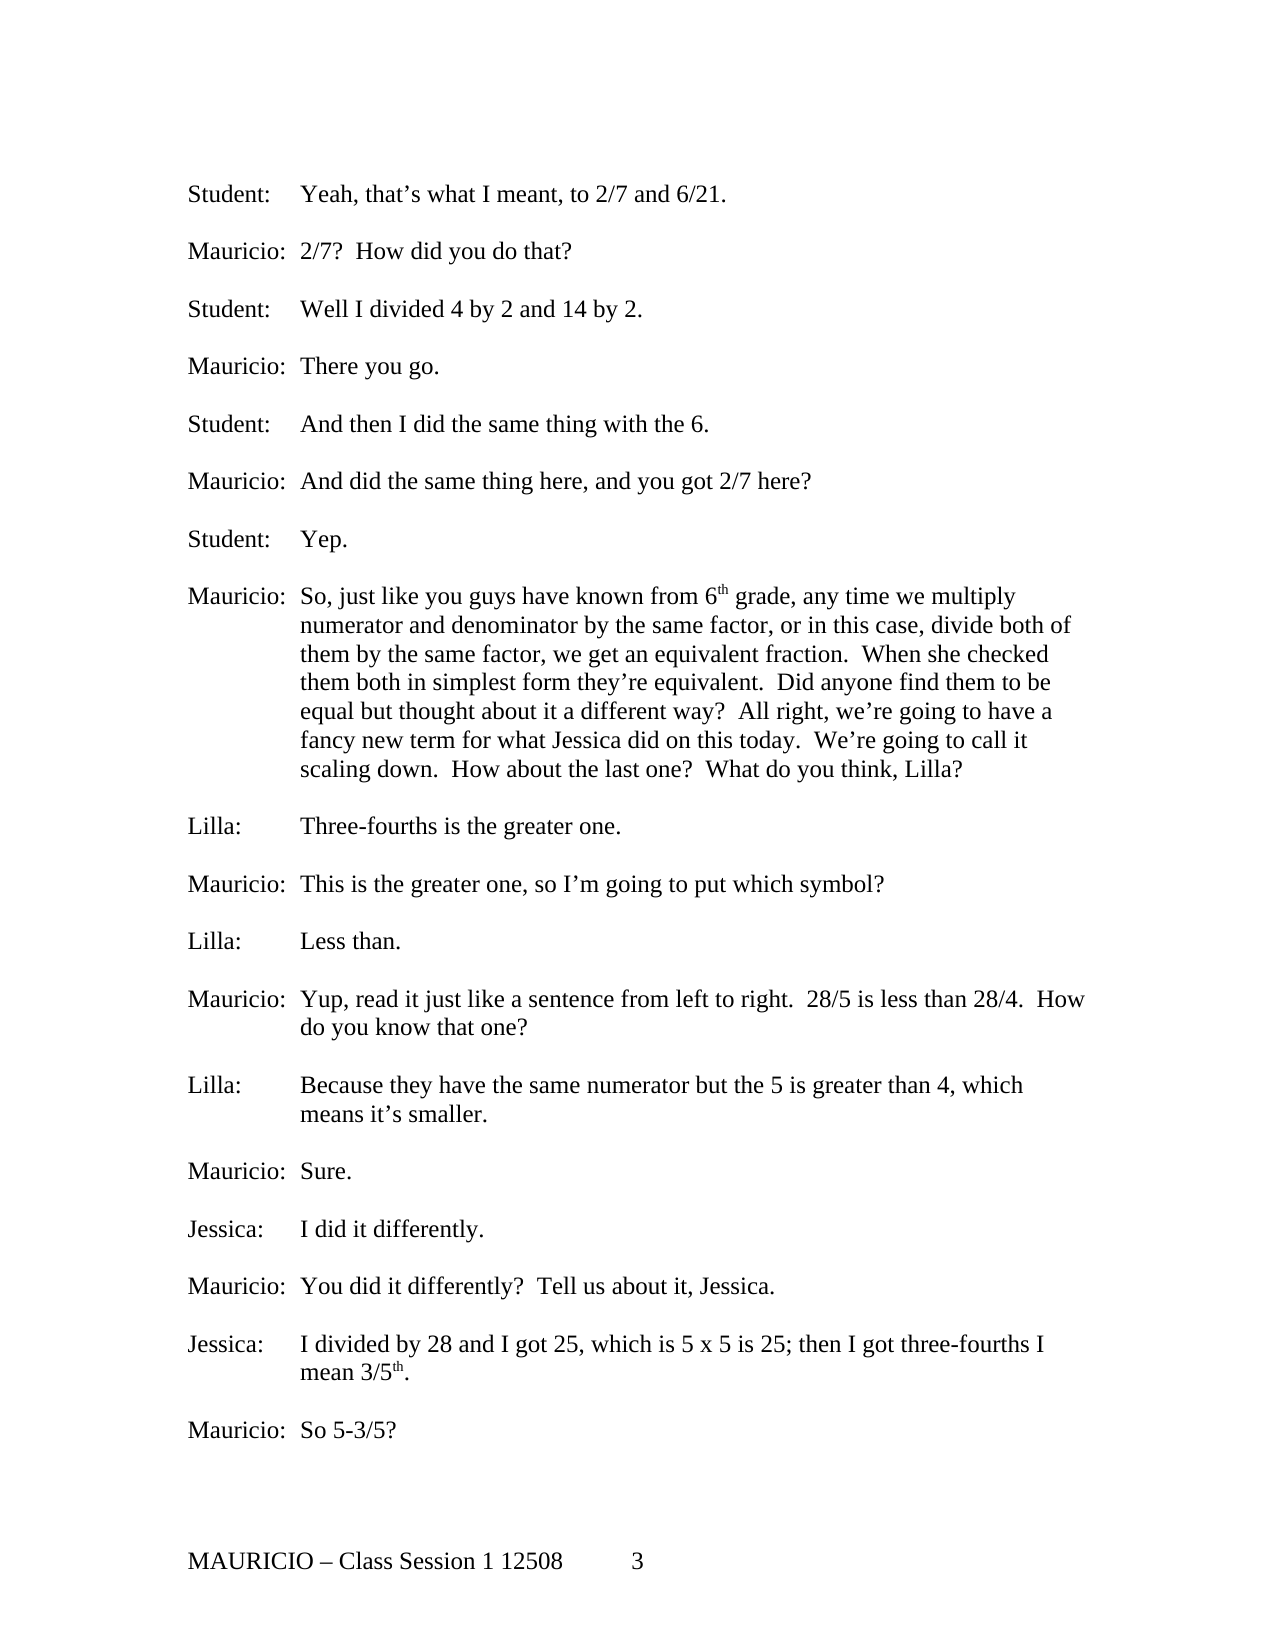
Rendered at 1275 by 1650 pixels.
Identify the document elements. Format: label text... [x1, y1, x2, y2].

text Mauricio: So 5-3/5? [187, 1415, 1087, 1444]
text Student: Well I divided 4 by 2 and 14 by 2. [187, 294, 1087, 322]
text Mauricio: Yup, read it just like a sentence from left to right. 28/5 is less than 28/4. How do you know that one? [187, 984, 1087, 1041]
text Student: And then I did the same thing with the 6. [187, 409, 1087, 437]
text Mauricio: You did it differently? Tell us about it, Jessica. [187, 1271, 1087, 1300]
text Lilla: Less than. [187, 926, 1087, 955]
text Mauricio: There you go. [187, 351, 1087, 380]
text Mauricio: Sure. [187, 1156, 1087, 1185]
text Jessica: I divided by 28 and I got 25, which is 5 x 5 is 25; then I got three-fourths I mean 3/5th. [187, 1329, 1087, 1386]
text Mauricio: And did the same thing here, and you got 2/7 here? [187, 466, 1087, 495]
text Student: Yeah, that’s what I meant, to 2/7 and 6/21. [187, 179, 1087, 207]
text Jessica: I did it differently. [187, 1214, 1087, 1242]
text Mauricio: So, just like you guys have known from 6th grade, any time we multiply numerator and denominator by the same factor, or in this case, divide both of them by the same factor, we get an equivalent fraction. When she checked them both in simplest form they’re equivalent. Did anyone find them to be equal but thought about it a different way? All right, we’re going to have a fancy new term for what Jessica did on this today. We’re going to call it scaling down. How about the last one? What do you think, Lilla? [187, 581, 1087, 782]
text Mauricio: This is the greater one, so I’m going to put which symbol? [187, 869, 1087, 897]
text Lilla: Three-fourths is the greater one. [187, 811, 1087, 840]
text Mauricio: 2/7? How did you do that? [187, 236, 1087, 265]
text Student: Yep. [187, 524, 1087, 552]
text Lilla: Because they have the same numerator but the 5 is greater than 4, which means it’s smaller. [187, 1070, 1087, 1127]
